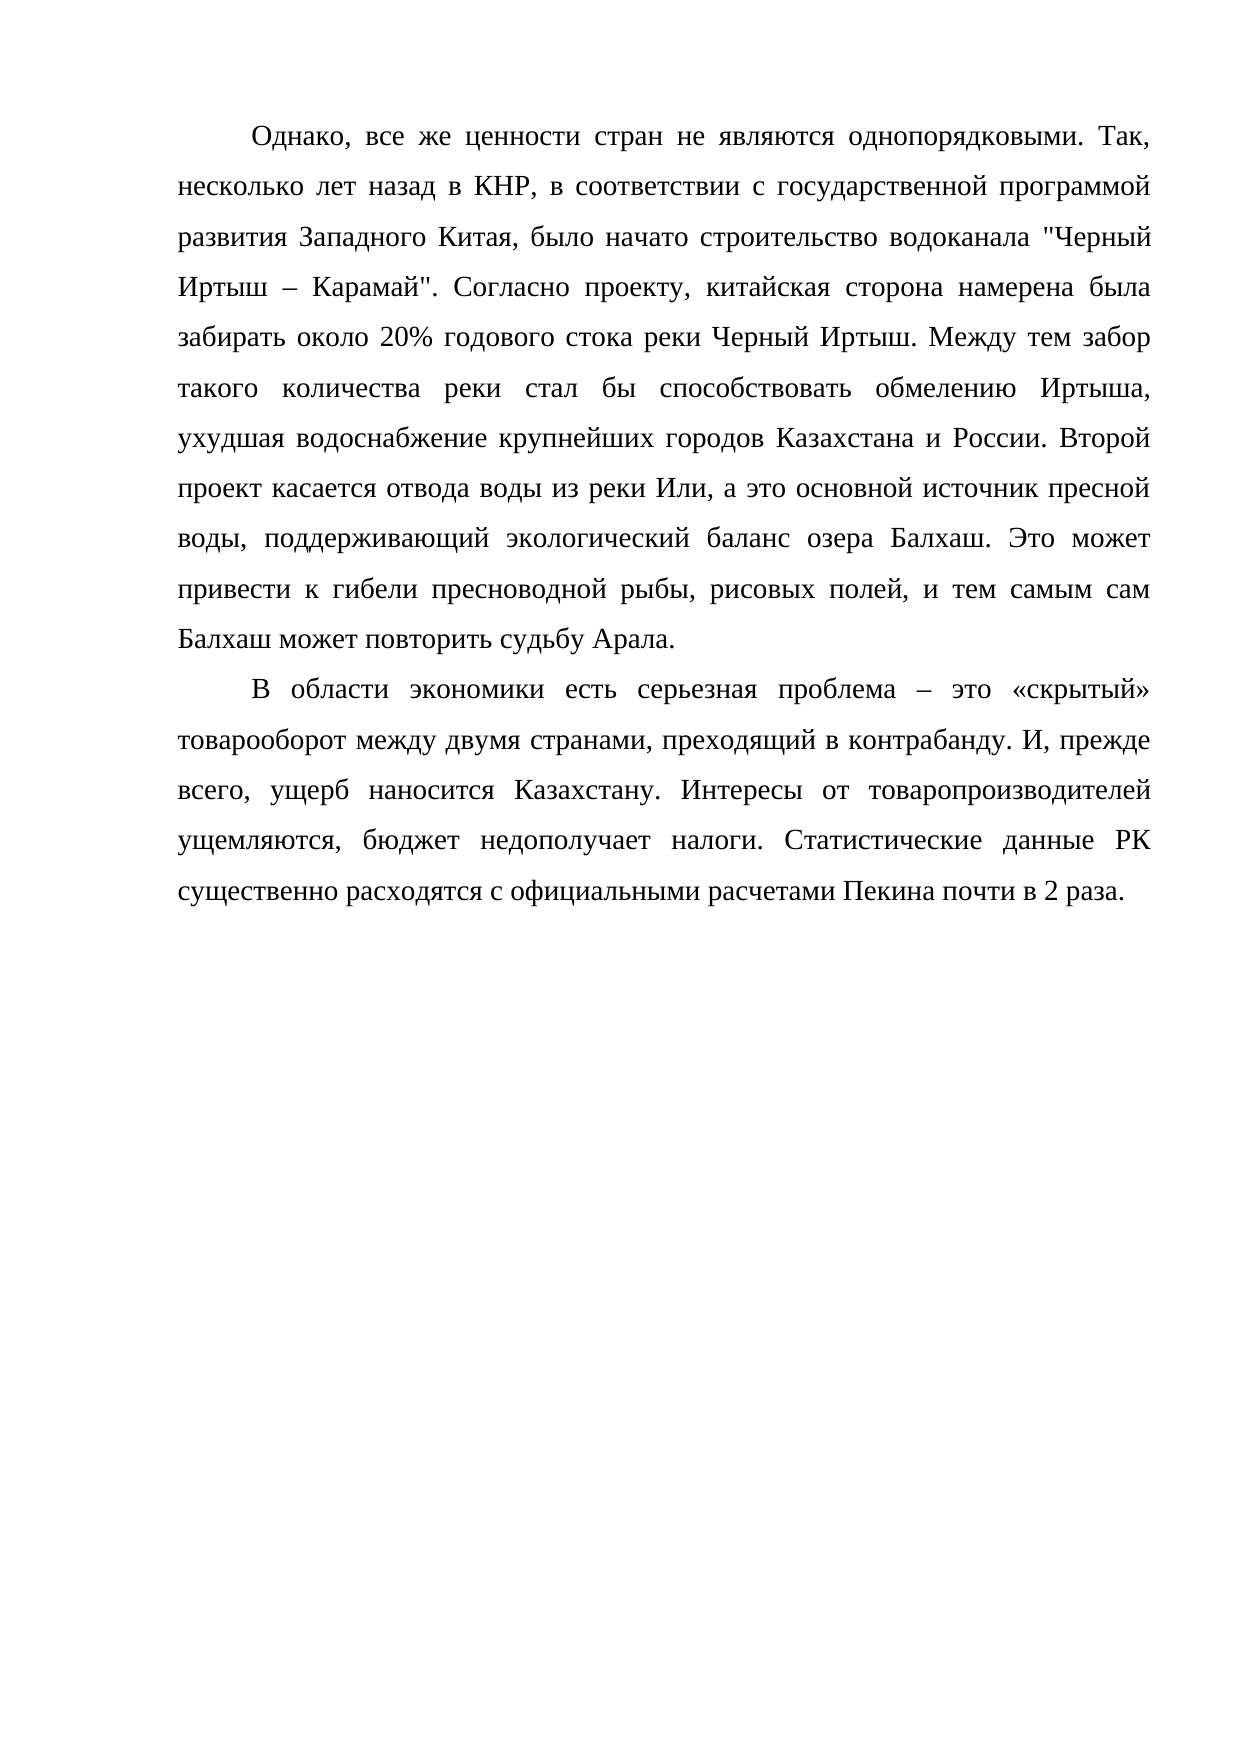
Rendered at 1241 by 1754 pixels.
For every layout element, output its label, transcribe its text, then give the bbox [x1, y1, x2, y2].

text Однако, все же ценности стран не являются однопорядковыми. Так, несколько лет назад в КНР, в соответствии с государственной программой развития Западного Китая, было начато строительство водоканала "Черный Иртыш – Карамай". Согласно проекту, китайская сторона намерена была забирать около 20% годового стока реки Черный Иртыш. Между тем забор такого количества реки стал бы способствовать обмелению Иртыша, ухудшая водоснабжение крупнейших городов Казахстана и России. Второй проект касается отвода воды из реки Или, а это основной источник пресной воды, поддерживающий экологический баланс озера Балхаш. Это может привести к гибели пресноводной рыбы, рисовых полей, и тем самым сам Балхаш может повторить судьбу Арала. [177, 118, 1152, 655]
text В области экономики есть серьезная проблема – это «скрытый» товарооборот между двумя странами, преходящий в контрабанду. И, прежде всего, ущерб наносится Казахстану. Интересы от товаропроизводителей ущемляются, бюджет недополучает налоги. Статистические данные РК существенно расходятся с официальными расчетами Пекина почти в 2 раза. [177, 672, 1152, 906]
